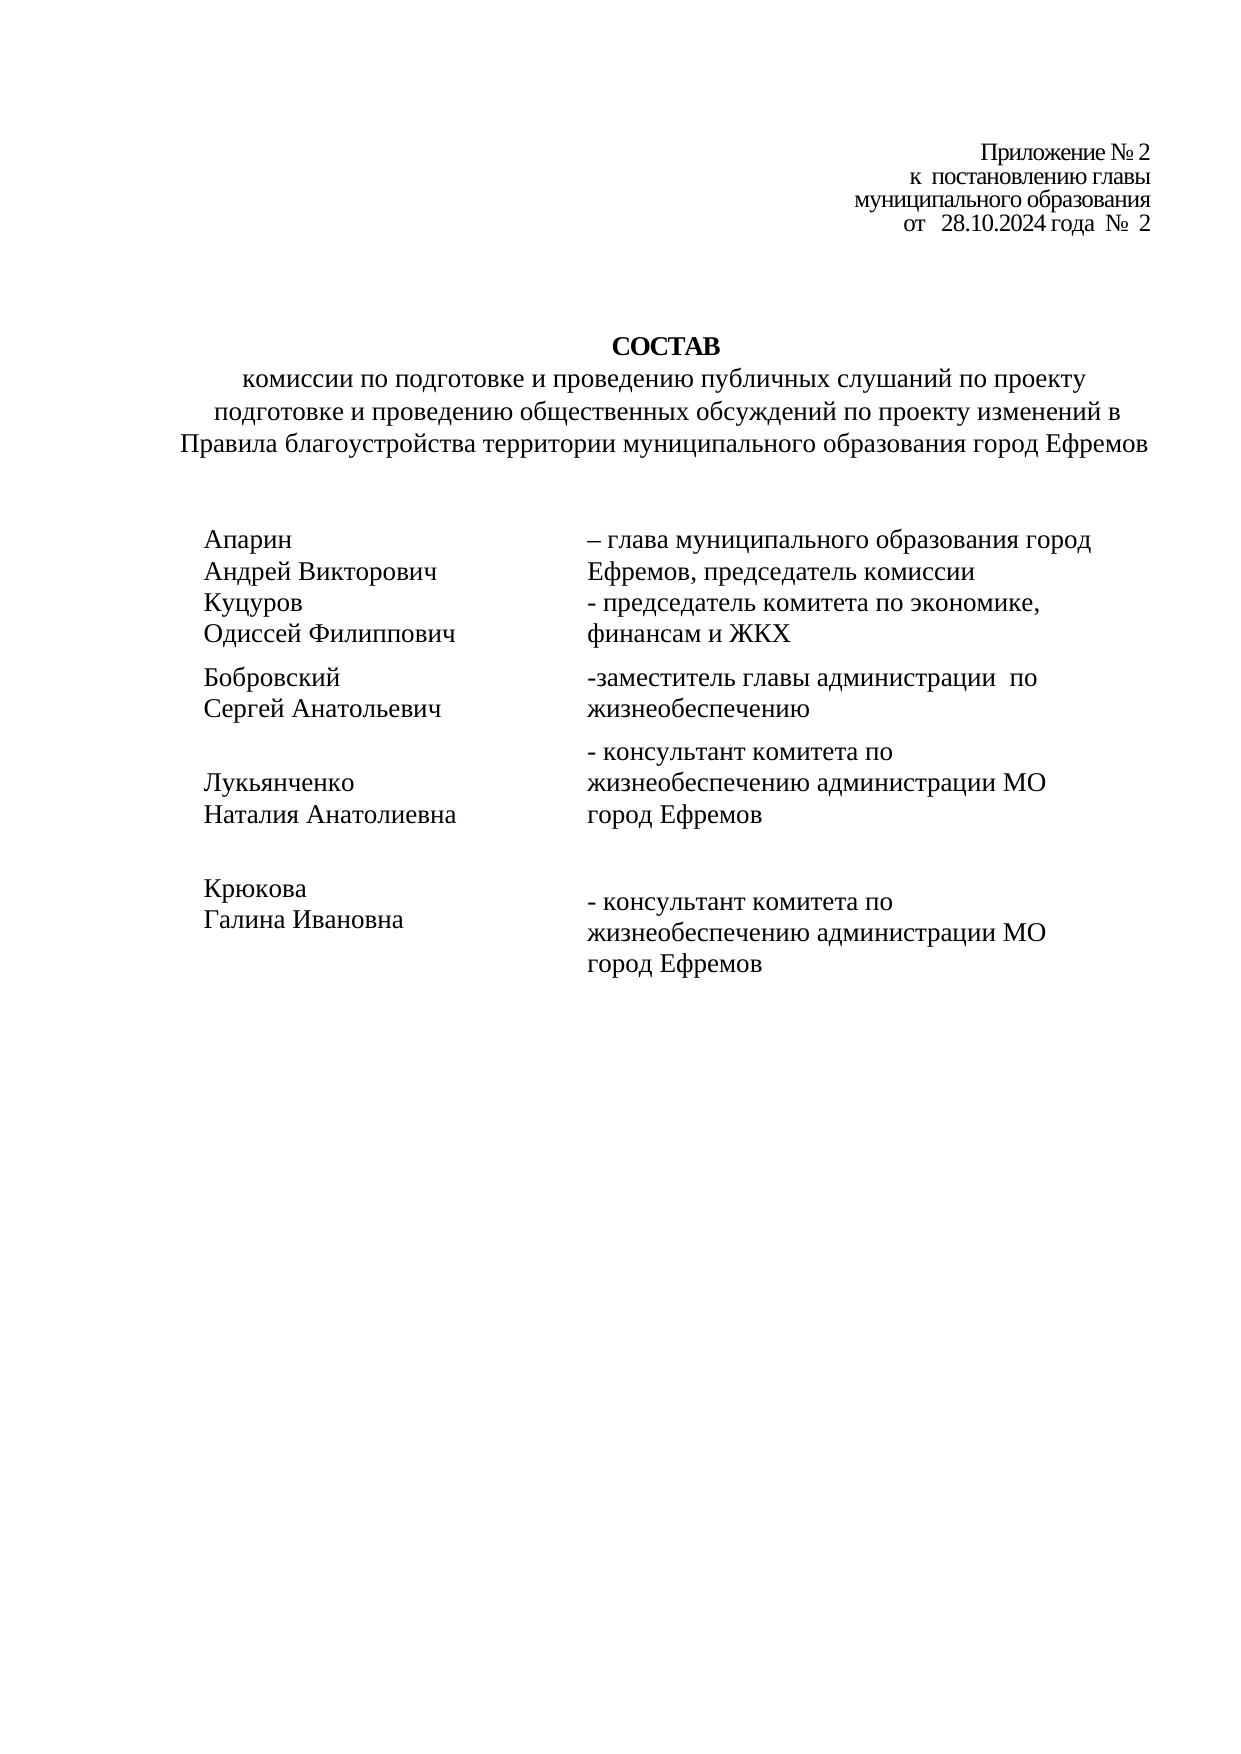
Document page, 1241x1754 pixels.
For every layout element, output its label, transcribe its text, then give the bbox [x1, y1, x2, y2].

table_cell -заместитель главы администрации по жизнеобеспечению [576, 661, 1115, 735]
table_header – глава муниципального образования город Ефремов, председатель комиссии [576, 524, 1115, 586]
table_cell Куцуров Одиссей Филиппович [192, 586, 576, 661]
table_cell - председатель комитета по экономике, финансам и ЖКХ [576, 586, 1115, 661]
table_cell - консультант комитета по жизнеобеспечению администрации МО город Ефремов [576, 735, 1115, 841]
text к постановлению главы [734, 165, 1152, 189]
text комиссии по подготовке и проведению публичных слушаний по проекту [177, 362, 1152, 394]
text подготовке и проведению общественных обсуждений по проекту изменений в Правила благоустройства территории муниципального образования город Ефремов [177, 394, 1152, 459]
text СОСТАВ [611, 330, 1152, 362]
table_cell Бобровский Сергей Анатольевич [192, 661, 576, 735]
table_cell Крюкова Галина Ивановна [192, 841, 576, 991]
table_cell Лукьянченко Наталия Анатолиевна [192, 735, 576, 841]
text Приложение № 2 [730, 142, 1152, 165]
text от 28.10.2024 года № 2 [734, 213, 1152, 236]
text муниципального образования [734, 189, 1152, 213]
table_cell - консультант комитета по жизнеобеспечению администрации МО город Ефремов [576, 841, 1115, 991]
table_header Апарин Андрей Викторович [192, 524, 576, 586]
